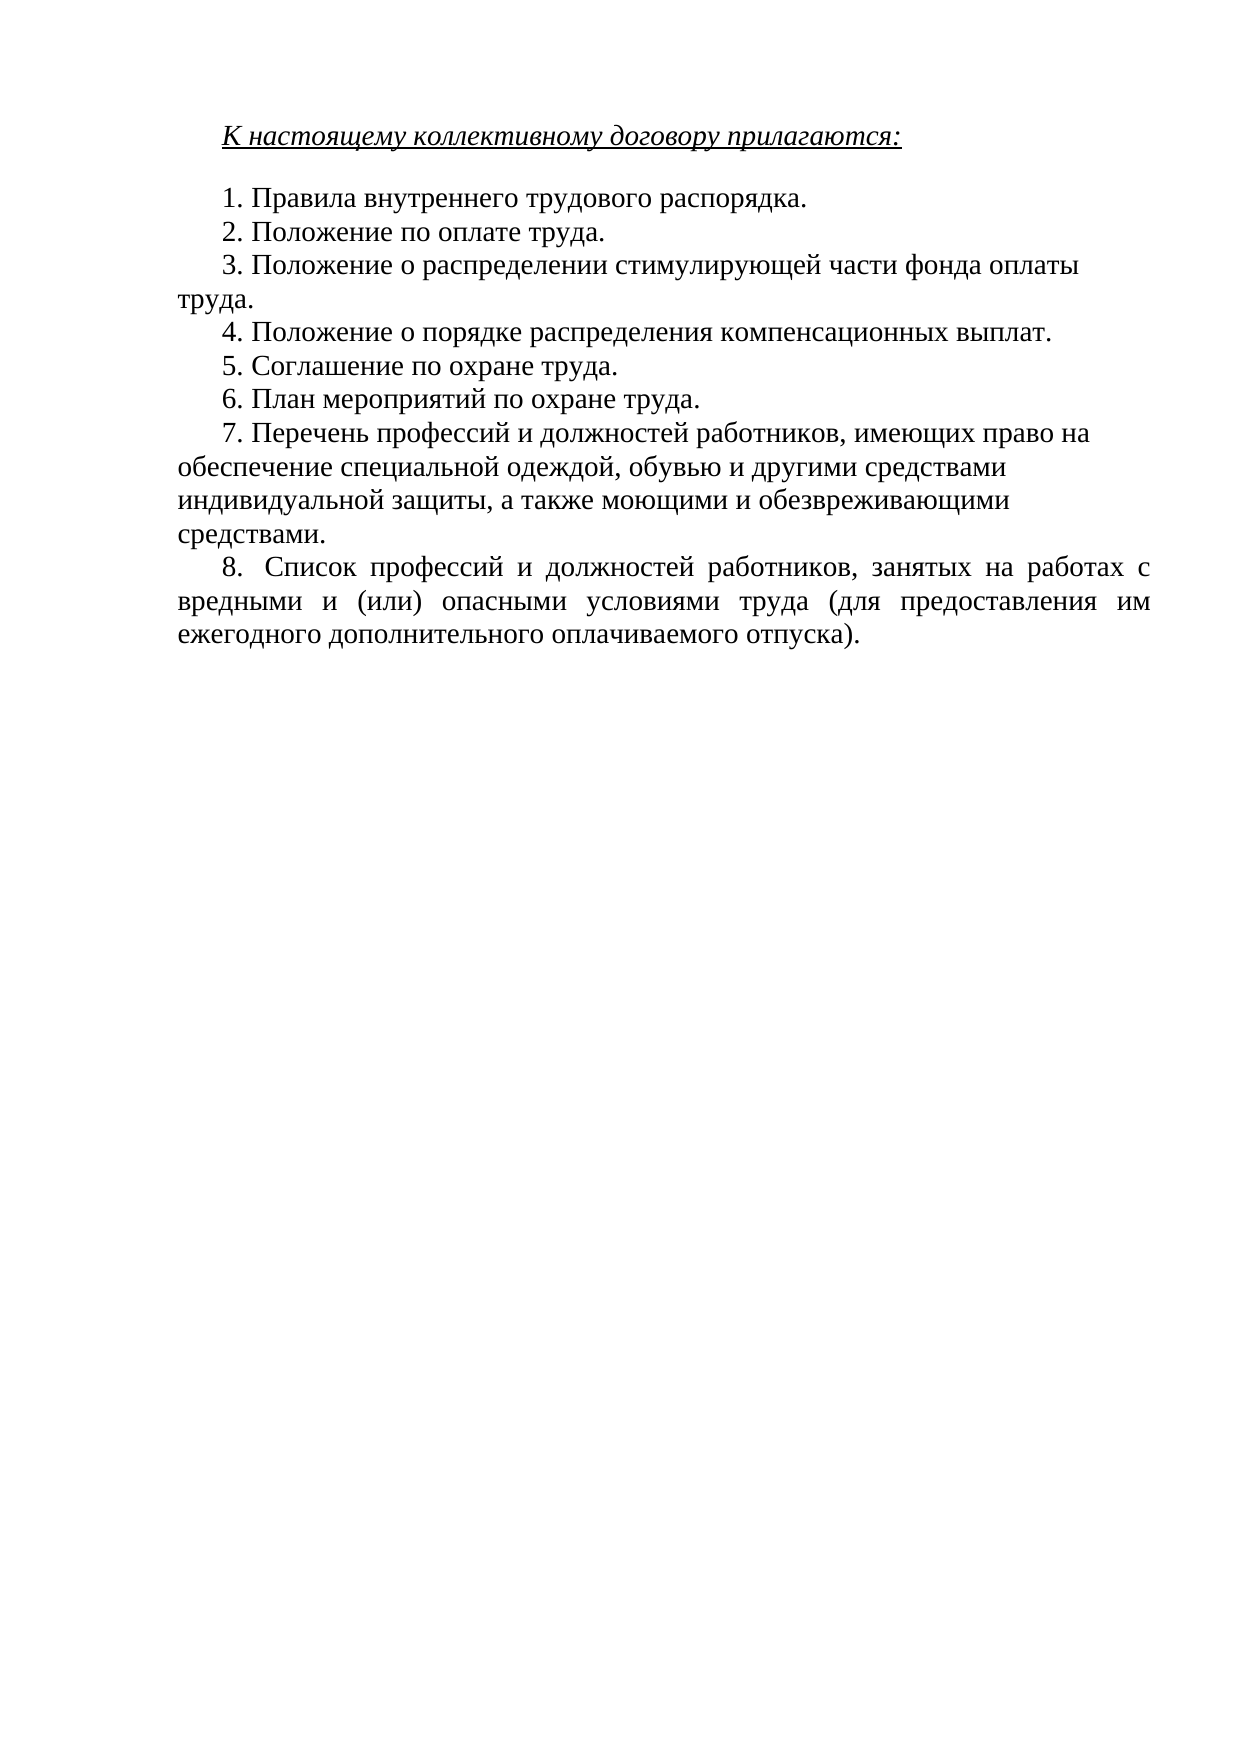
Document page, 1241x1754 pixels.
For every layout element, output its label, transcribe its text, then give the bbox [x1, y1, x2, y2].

list Перечень профессий и должностей работников, имеющих право на обеспечение специальной одеждой, обувью и другими средствами индивидуальной защиты, а также моющими и обезвреживающими средствами. [177, 415, 1152, 549]
list План мероприятий по охране труда. [177, 382, 1152, 415]
list Соглашение по охране труда. [177, 348, 1152, 382]
text К настоящему коллективному договору прилагаются: [177, 118, 1152, 152]
list Список профессий и должностей работников, занятых на работах с вредными и (или) опасными условиями труда (для предоставления им ежегодного дополнительного оплачиваемого отпуска). [177, 549, 1152, 650]
list Правила внутреннего трудового распорядка. [177, 180, 1152, 214]
list Положение о порядке распределения компенсационных выплат. [177, 314, 1152, 348]
list Положение о распределении стимулирующей части фонда оплаты труда. [177, 247, 1152, 314]
list Положение по оплате труда. [177, 214, 1152, 247]
